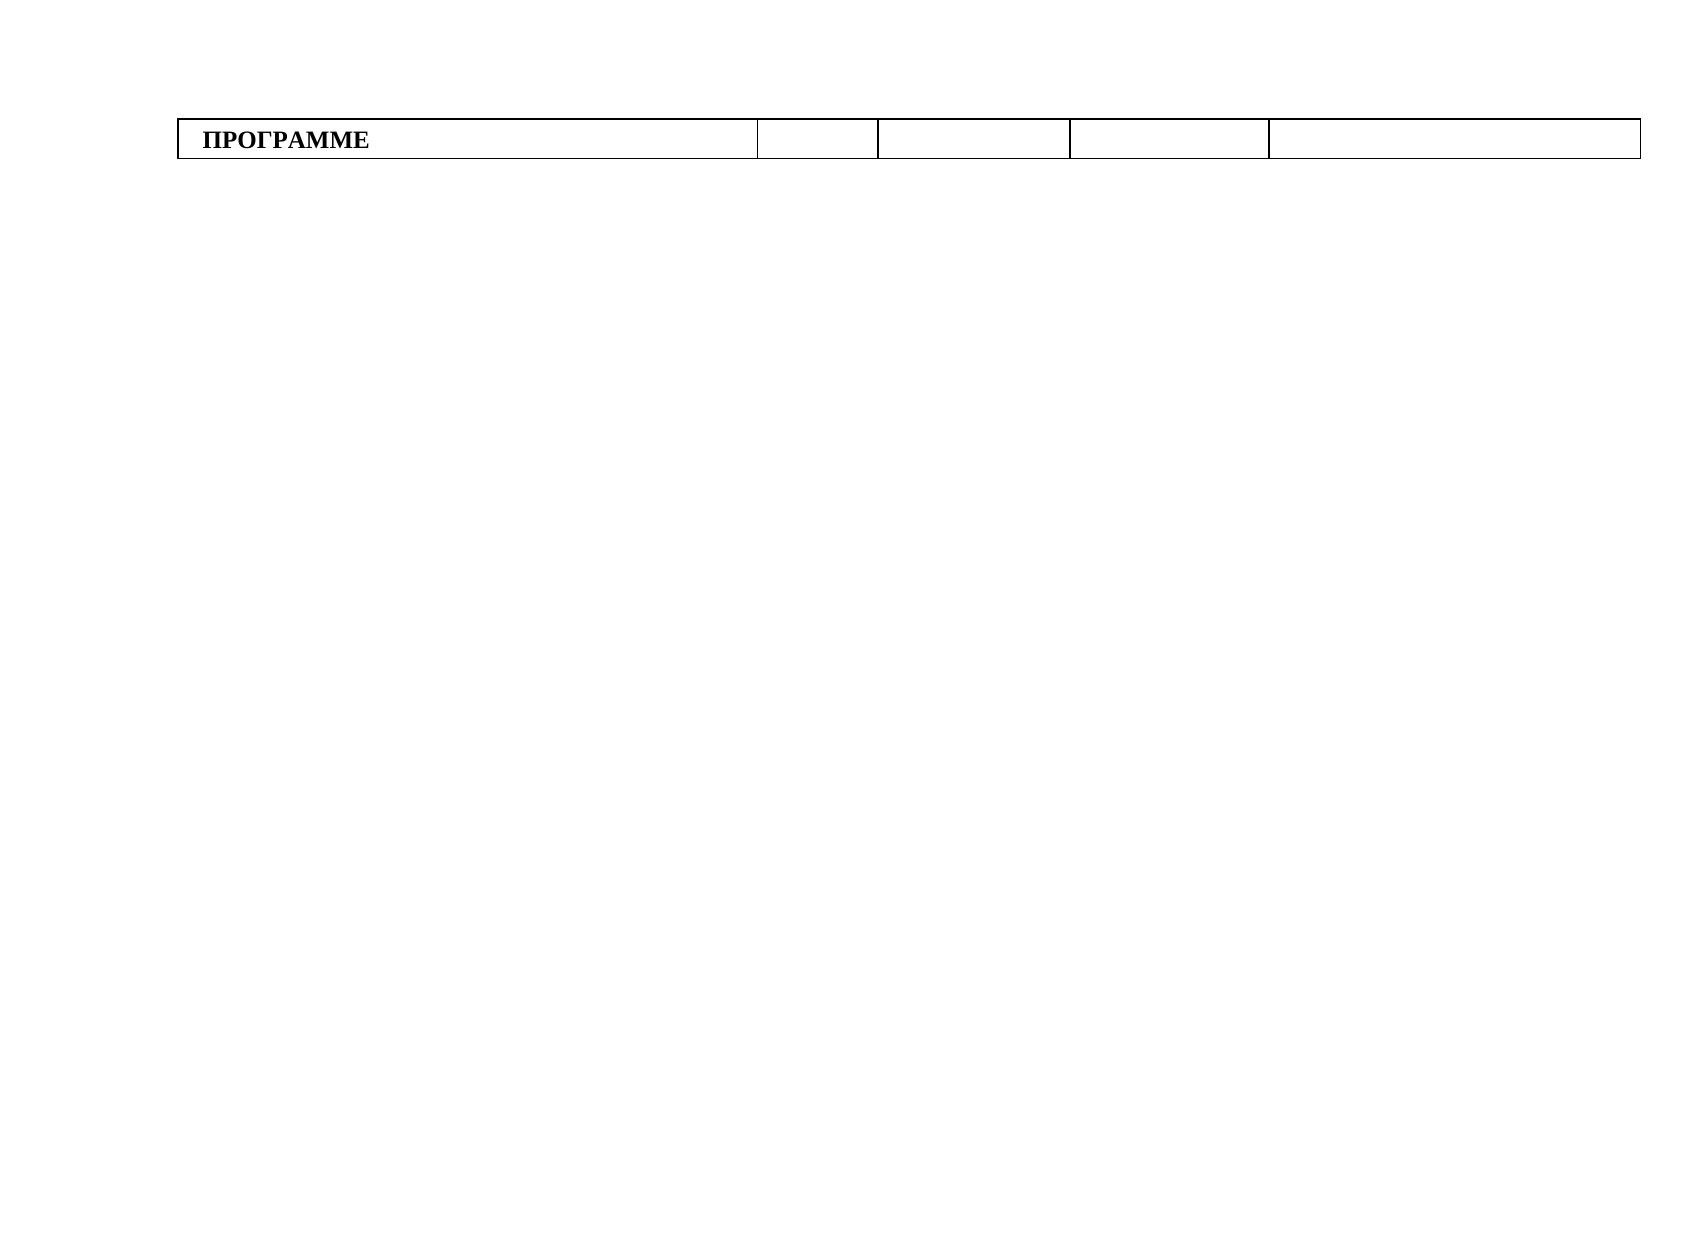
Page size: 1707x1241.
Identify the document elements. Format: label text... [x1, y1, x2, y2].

table_cell 68 [758, 120, 877, 157]
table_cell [179, 120, 757, 157]
table_cell [1270, 120, 1640, 157]
table_cell 0 [1071, 120, 1268, 157]
table_cell 0 [879, 120, 1069, 157]
